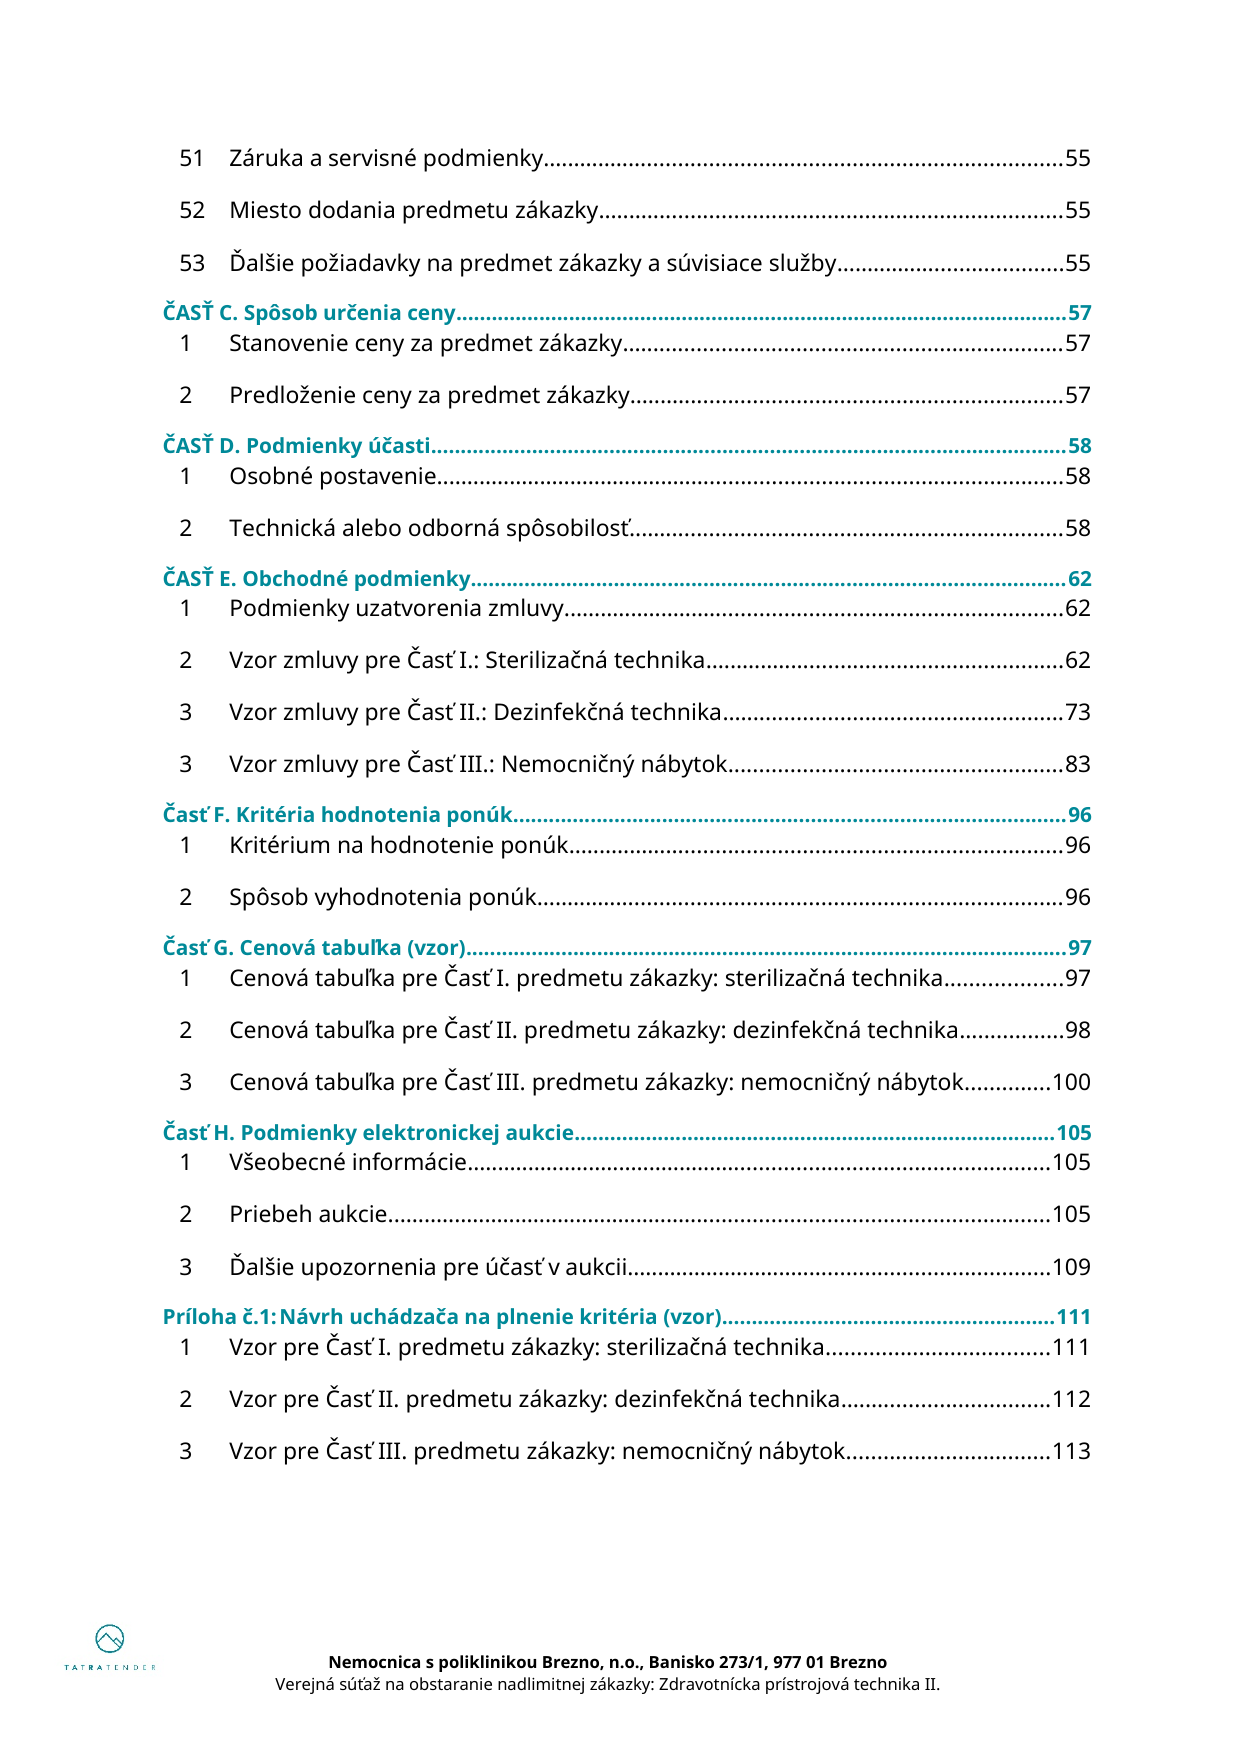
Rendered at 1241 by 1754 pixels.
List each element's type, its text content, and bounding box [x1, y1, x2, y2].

text 3 Ďalšie upozornenia pre účasť v aukcii 109 [179, 1250, 1093, 1282]
text Časť F. Kritéria hodnotenia ponúk 96 [162, 801, 1093, 829]
text 3 Vzor pre Časť III. predmetu zákazky: nemocničný nábytok 113 [179, 1435, 1093, 1466]
text 3 Vzor zmluvy pre Časť II.: Dezinfekčná technika 73 [179, 696, 1093, 728]
text 1 Osobné postavenie 58 [179, 459, 1093, 491]
text 2 Spôsob vyhodnotenia ponúk 96 [179, 881, 1093, 912]
text 2 Vzor zmluvy pre Časť I.: Sterilizačná technika 62 [179, 644, 1093, 676]
picture [43, 1600, 176, 1694]
text 1 Cenová tabuľka pre Časť I. predmetu zákazky: sterilizačná technika 97 [179, 962, 1093, 993]
text ČASŤ E. Obchodné podmienky 62 [162, 564, 1093, 592]
text 2 Predloženie ceny za predmet zákazky 57 [179, 379, 1093, 410]
text 2 Technická alebo odborná spôsobilosť 58 [179, 512, 1093, 543]
text Príloha č.1: Návrh uchádzača na plnenie kritéria (vzor) 111 [162, 1302, 1093, 1331]
text ČASŤ C. Spôsob určenia ceny 57 [162, 298, 1093, 327]
text 1 Vzor pre Časť I. predmetu zákazky: sterilizačná technika 111 [179, 1331, 1093, 1362]
text 3 Vzor zmluvy pre Časť III.: Nemocničný nábytok 83 [179, 748, 1093, 780]
text 51 Záruka a servisné podmienky 55 [179, 142, 1093, 173]
text 2 Vzor pre Časť II. predmetu zákazky: dezinfekčná technika 112 [179, 1383, 1093, 1414]
text 1 Kritérium na hodnotenie ponúk 96 [179, 829, 1093, 860]
text 2 Priebeh aukcie 105 [179, 1198, 1093, 1229]
text 1 Všeobecné informácie 105 [179, 1146, 1093, 1177]
text 1 Podmienky uzatvorenia zmluvy 62 [179, 592, 1093, 623]
text 2 Cenová tabuľka pre Časť II. predmetu zákazky: dezinfekčná technika 98 [179, 1014, 1093, 1045]
text 1 Stanovenie ceny za predmet zákazky 57 [179, 327, 1093, 358]
text 3 Cenová tabuľka pre Časť III. predmetu zákazky: nemocničný nábytok 100 [179, 1066, 1093, 1097]
text 53 Ďalšie požiadavky na predmet zákazky a súvisiace služby 55 [179, 246, 1093, 278]
text Časť G. Cenová tabuľka (vzor) 97 [162, 933, 1093, 962]
text ČASŤ D. Podmienky účasti 58 [162, 431, 1093, 459]
text Časť H. Podmienky elektronickej aukcie 105 [162, 1118, 1093, 1146]
text 52 Miesto dodania predmetu zákazky 55 [179, 194, 1093, 226]
